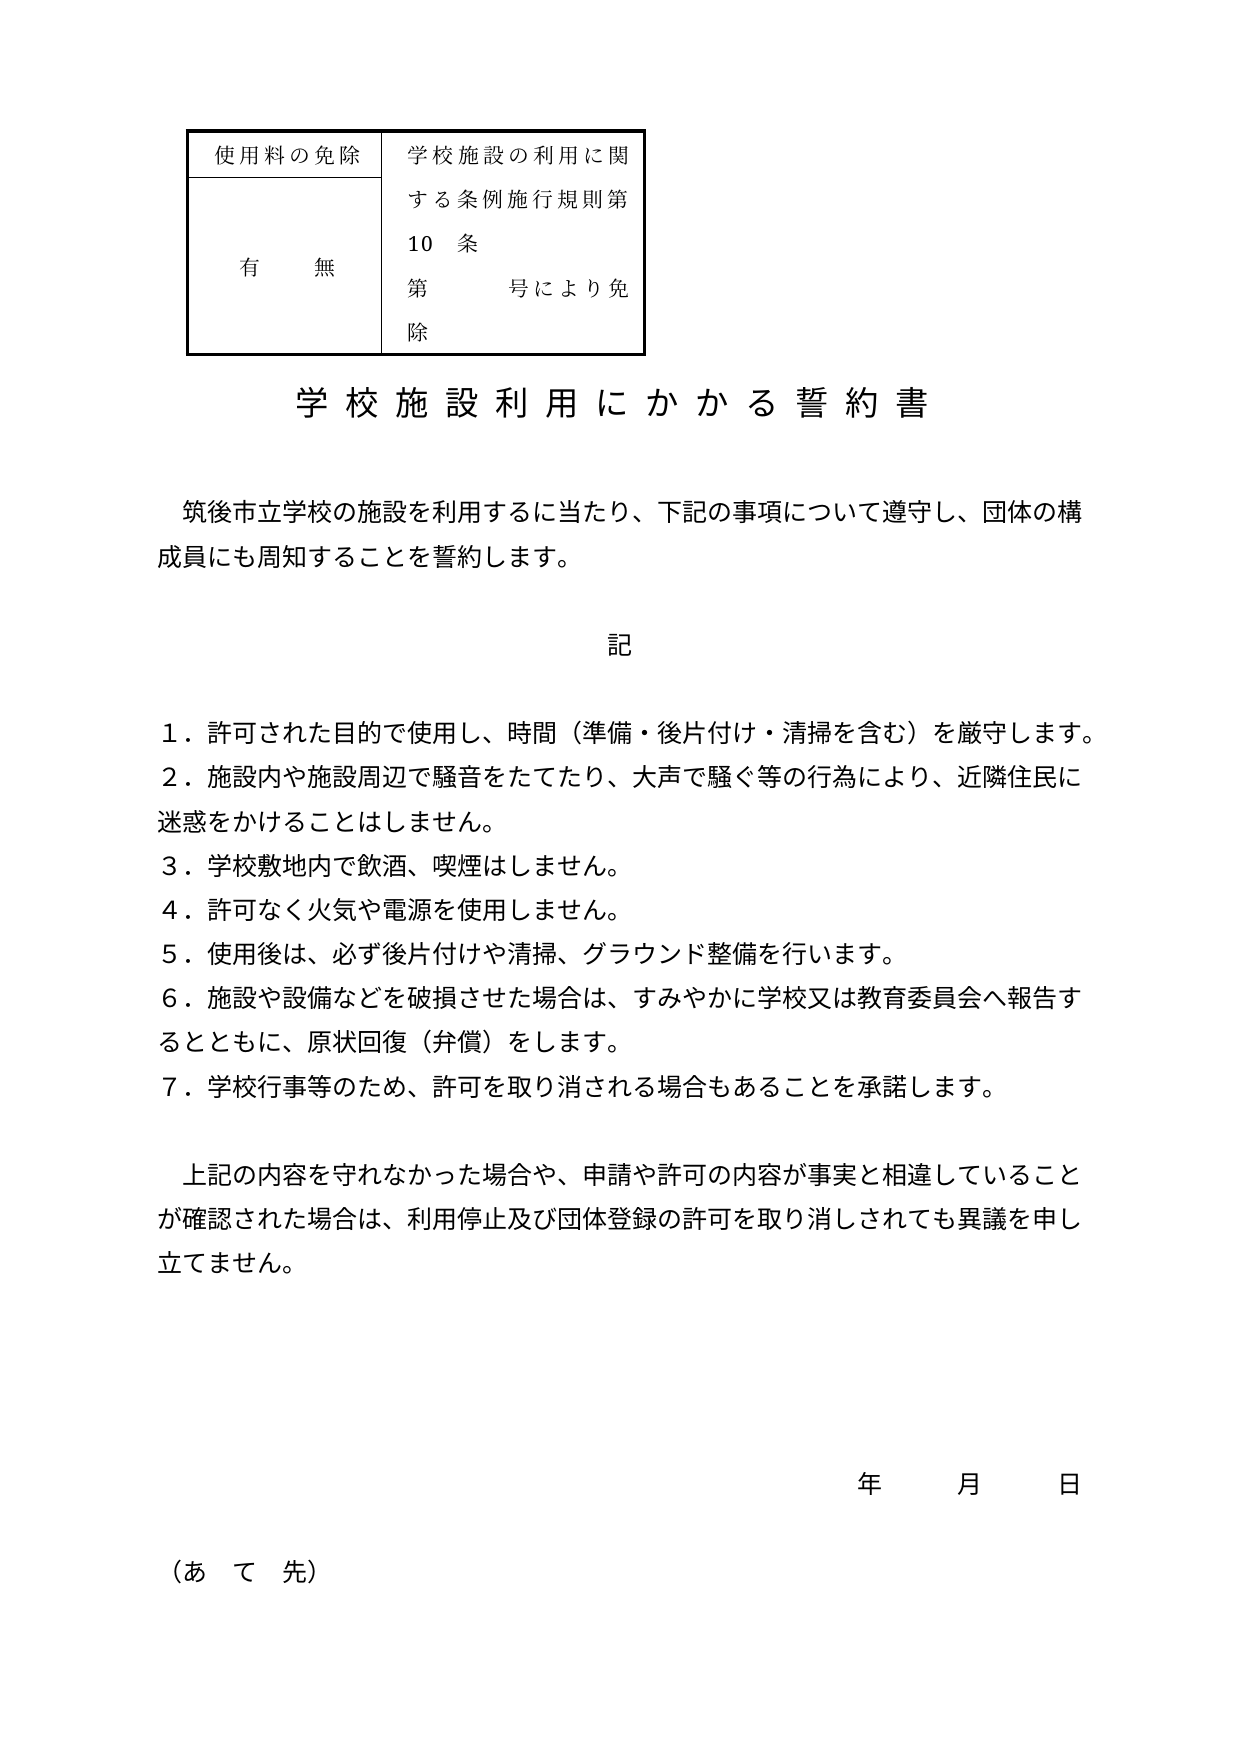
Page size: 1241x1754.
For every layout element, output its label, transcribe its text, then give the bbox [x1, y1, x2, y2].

text （あ て 先） [158, 1549, 1083, 1593]
text ４．許可なく火気や電源を使用しません。 [158, 886, 1083, 931]
text ６．施設や設備などを破損させた場合は、すみやかに学校又は教育委員会へ報告するとともに、原状回復（弁償）をします。 [158, 975, 1083, 1063]
table_header 使用料の免除 [189, 133, 381, 177]
text 筑後市立学校の施設を利用するに当たり、下記の事項について遵守し、団体の構成員にも周知することを誓約します。 [158, 489, 1083, 577]
table_cell 有 無 [189, 178, 381, 353]
text 上記の内容を守れなかった場合や、申請や許可の内容が事実と相違していることが確認された場合は、利用停止及び団体登録の許可を取り消しされても異議を申し立てません。 [158, 1151, 1083, 1284]
subtitle 記 [158, 621, 1083, 666]
text ７．学校行事等のため、許可を取り消される場合もあることを承諾します。 [158, 1063, 1083, 1107]
text ５．使用後は、必ず後片付けや清掃、グラウンド整備を行います。 [158, 931, 1083, 975]
text １．許可された目的で使用し、時間（準備・後片付け・清掃を含む）を厳守します。 [158, 710, 1083, 754]
text 年 月 日 [158, 1461, 1083, 1505]
text ２．施設内や施設周辺で騒音をたてたり、大声で騒ぐ等の行為により、近隣住民に迷惑をかけることはしません。 [158, 754, 1083, 842]
text 学校施設利用にかかる誓約書 [158, 356, 1083, 445]
table_header 学校施設の利用に関する条例施行規則第10条 第 号により免除 [382, 133, 643, 353]
text ３．学校敷地内で飲酒、喫煙はしません。 [158, 842, 1083, 886]
